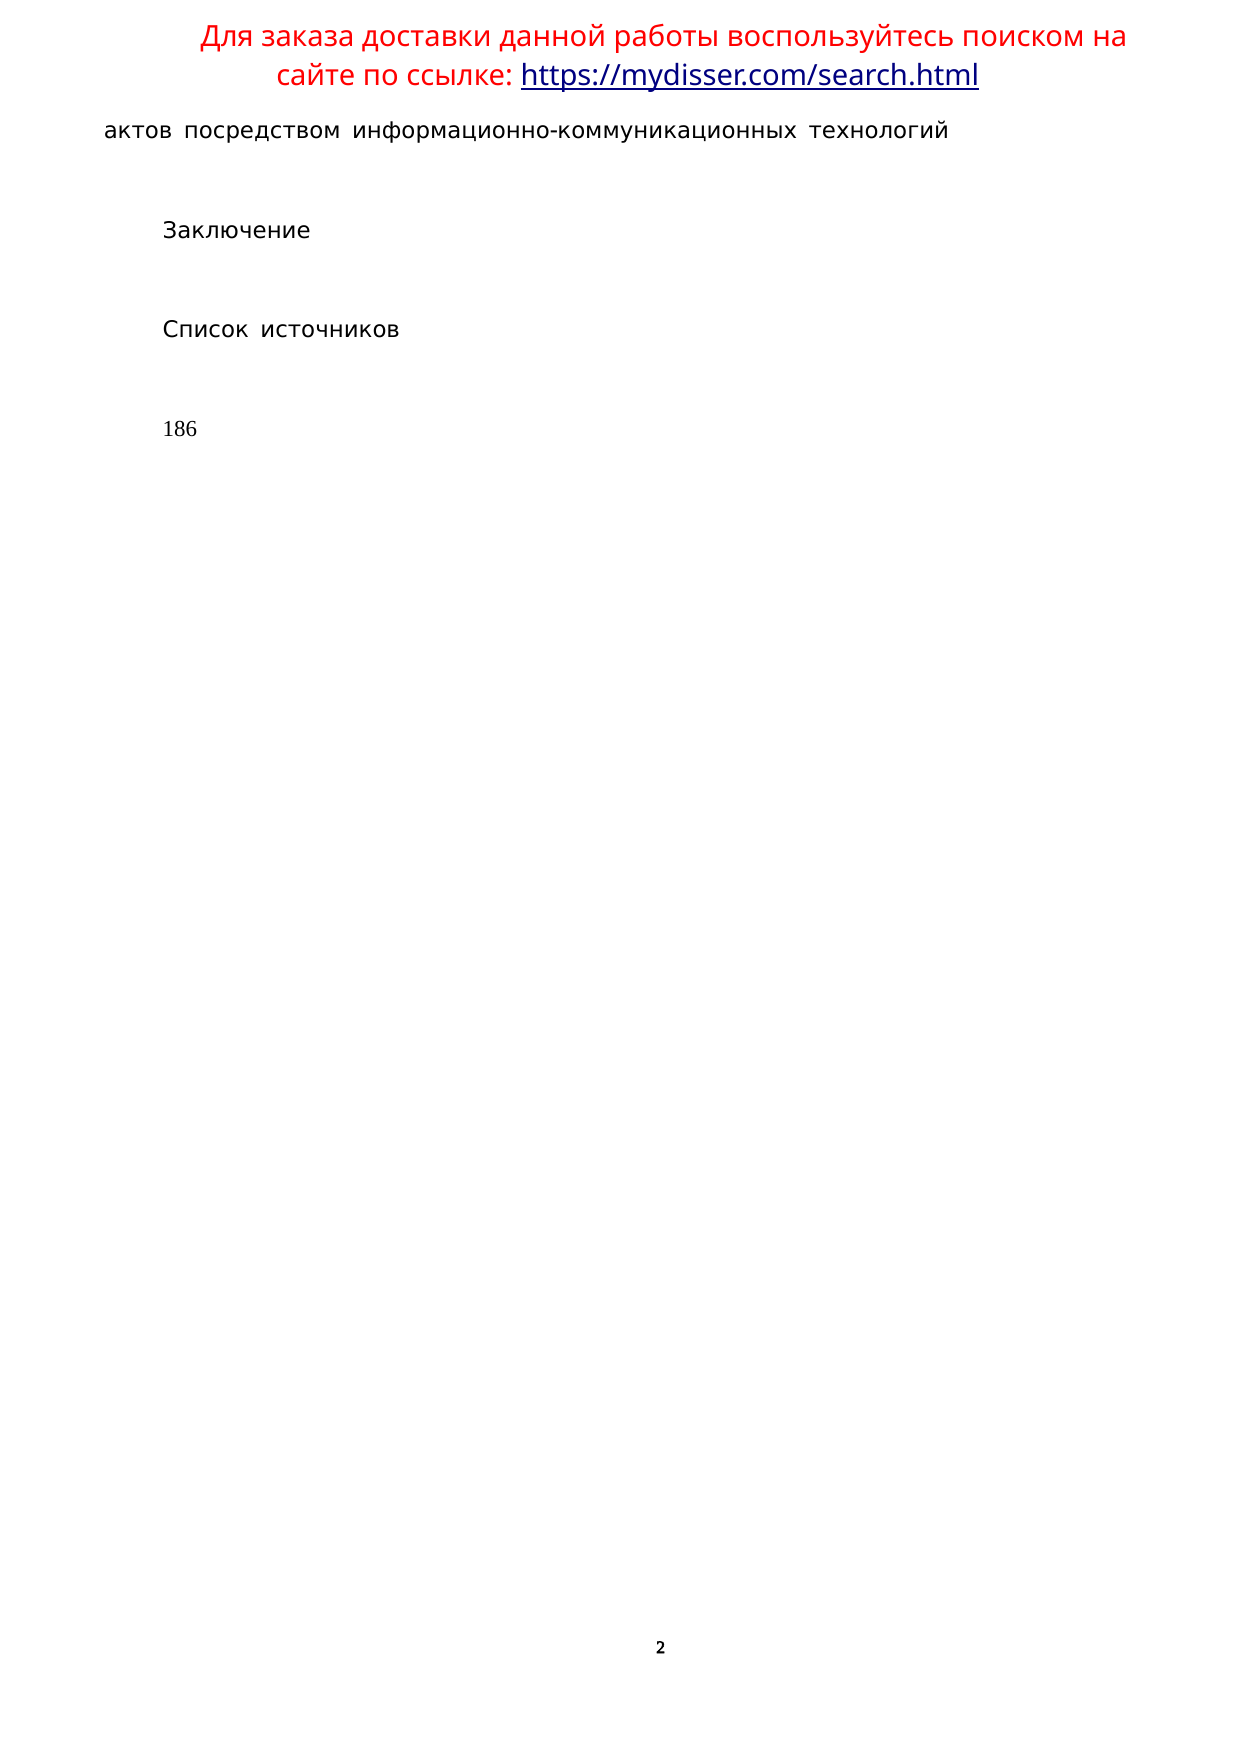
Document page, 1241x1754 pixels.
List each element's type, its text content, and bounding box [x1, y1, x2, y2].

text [103, 115, 1152, 144]
text Заключение [103, 214, 1152, 243]
text Список источников [103, 313, 1152, 342]
text 186 [103, 412, 1152, 441]
